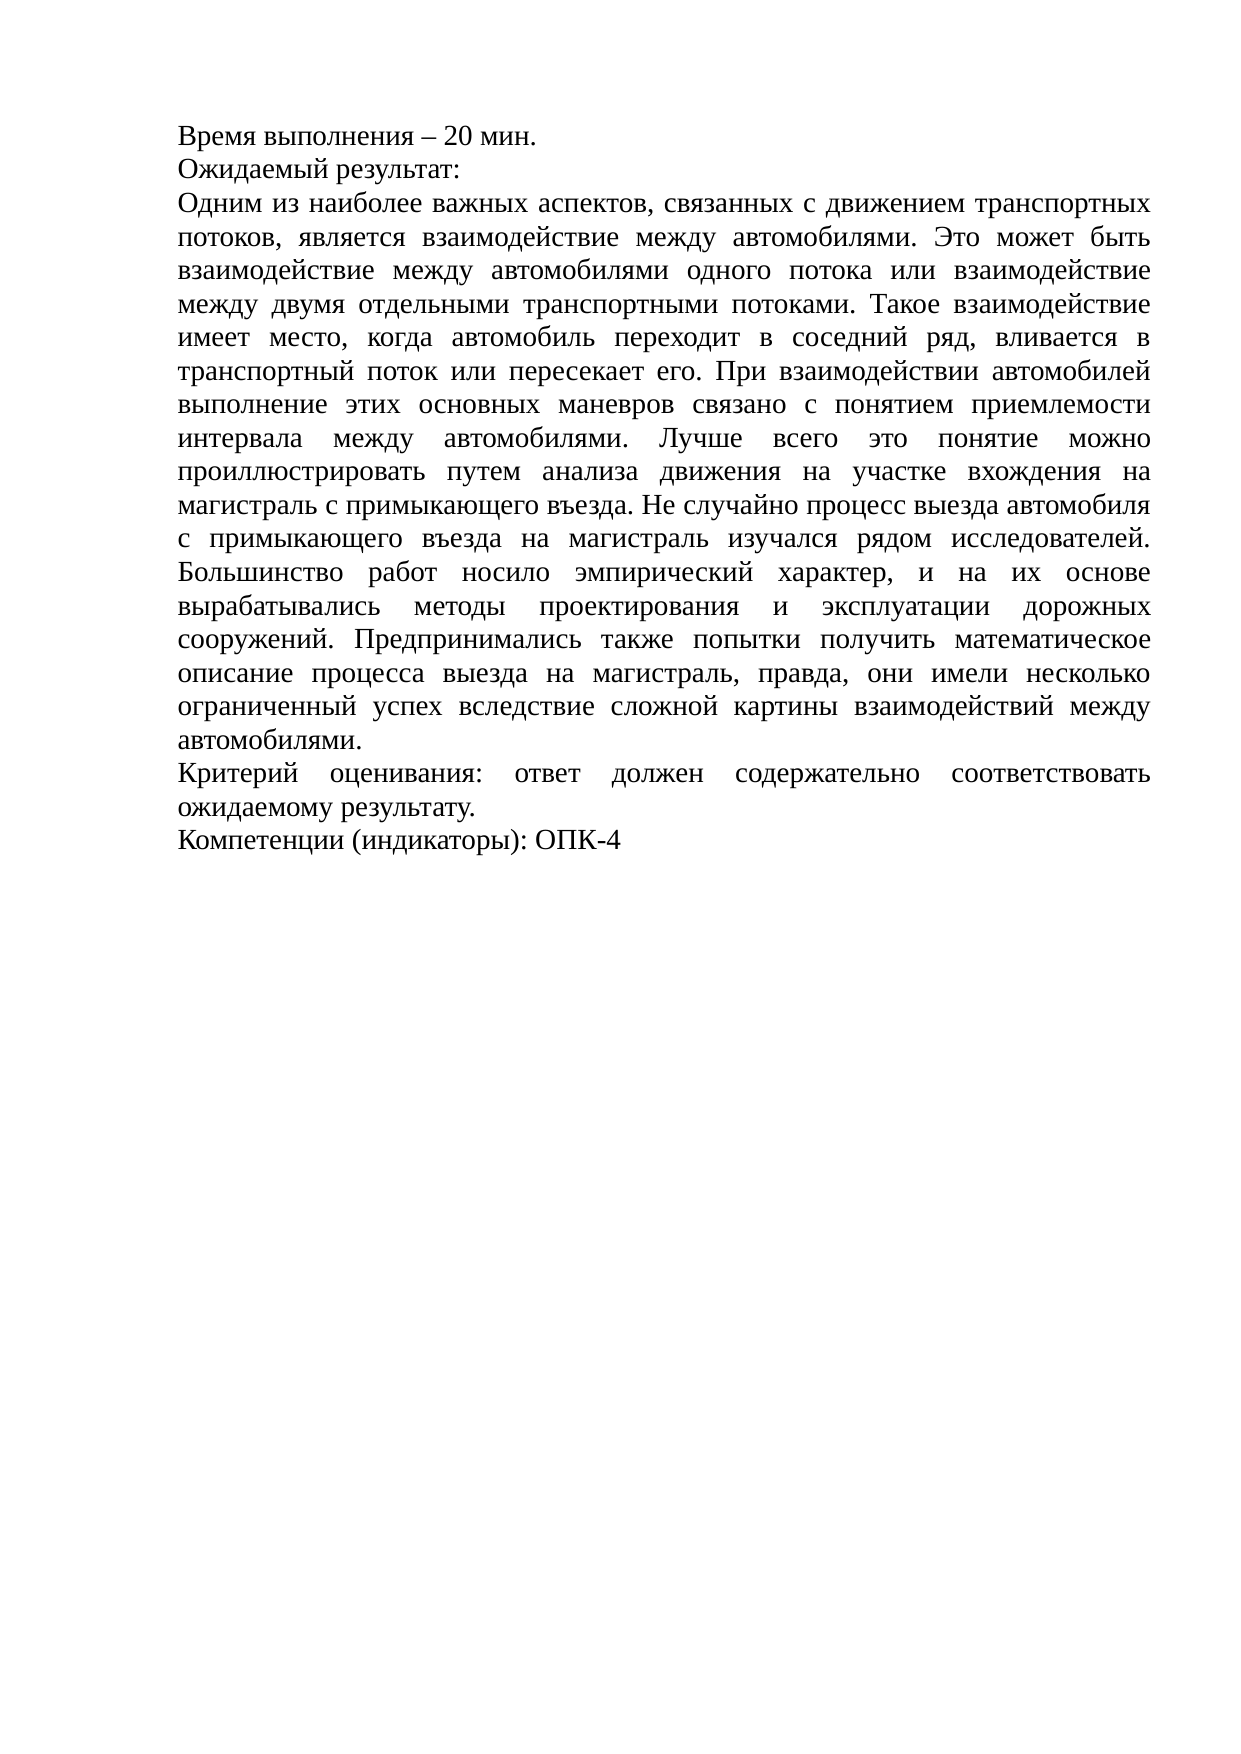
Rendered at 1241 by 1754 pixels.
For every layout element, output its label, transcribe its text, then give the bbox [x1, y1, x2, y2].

text Критерий оценивания: ответ должен содержательно соответствовать ожидаемому результату. [177, 755, 1152, 822]
text Ожидаемый результат: [177, 152, 1152, 185]
text Одним из наиболее важных аспектов, связанных с движением транспортных потоков, является взаимодействие между автомобилями. Это может быть взаимодействие между автомобилями одного потока или взаимодействие между двумя отдельными транспортными потоками. Такое взаимодействие имеет место, когда автомобиль переходит в соседний ряд, вливается в транспортный поток или пересекает его. При взаимодействии автомобилей выполнение этих основных маневров связано с понятием приемлемости интервала между автомобилями. Лучше всего это понятие можно проиллюстрировать путем анализа движения на участке вхождения на магистраль с примыкающего въезда. Не случайно процесс выезда автомобиля с примыкающего въезда на магистраль изучался рядом исследователей. Большинство работ носило эмпирический характер, и на их основе вырабатывались методы проектирования и эксплуатации дорожных сооружений. Предпринимались также попытки получить математическое описание процесса выезда на магистраль, правда, они имели несколько ограниченный успех вследствие сложной картины взаимодействий между автомобилями. [177, 185, 1152, 755]
text Время выполнения – 20 мин. [177, 118, 1152, 152]
text Компетенции (индикаторы): ОПК-4 [177, 822, 1152, 856]
